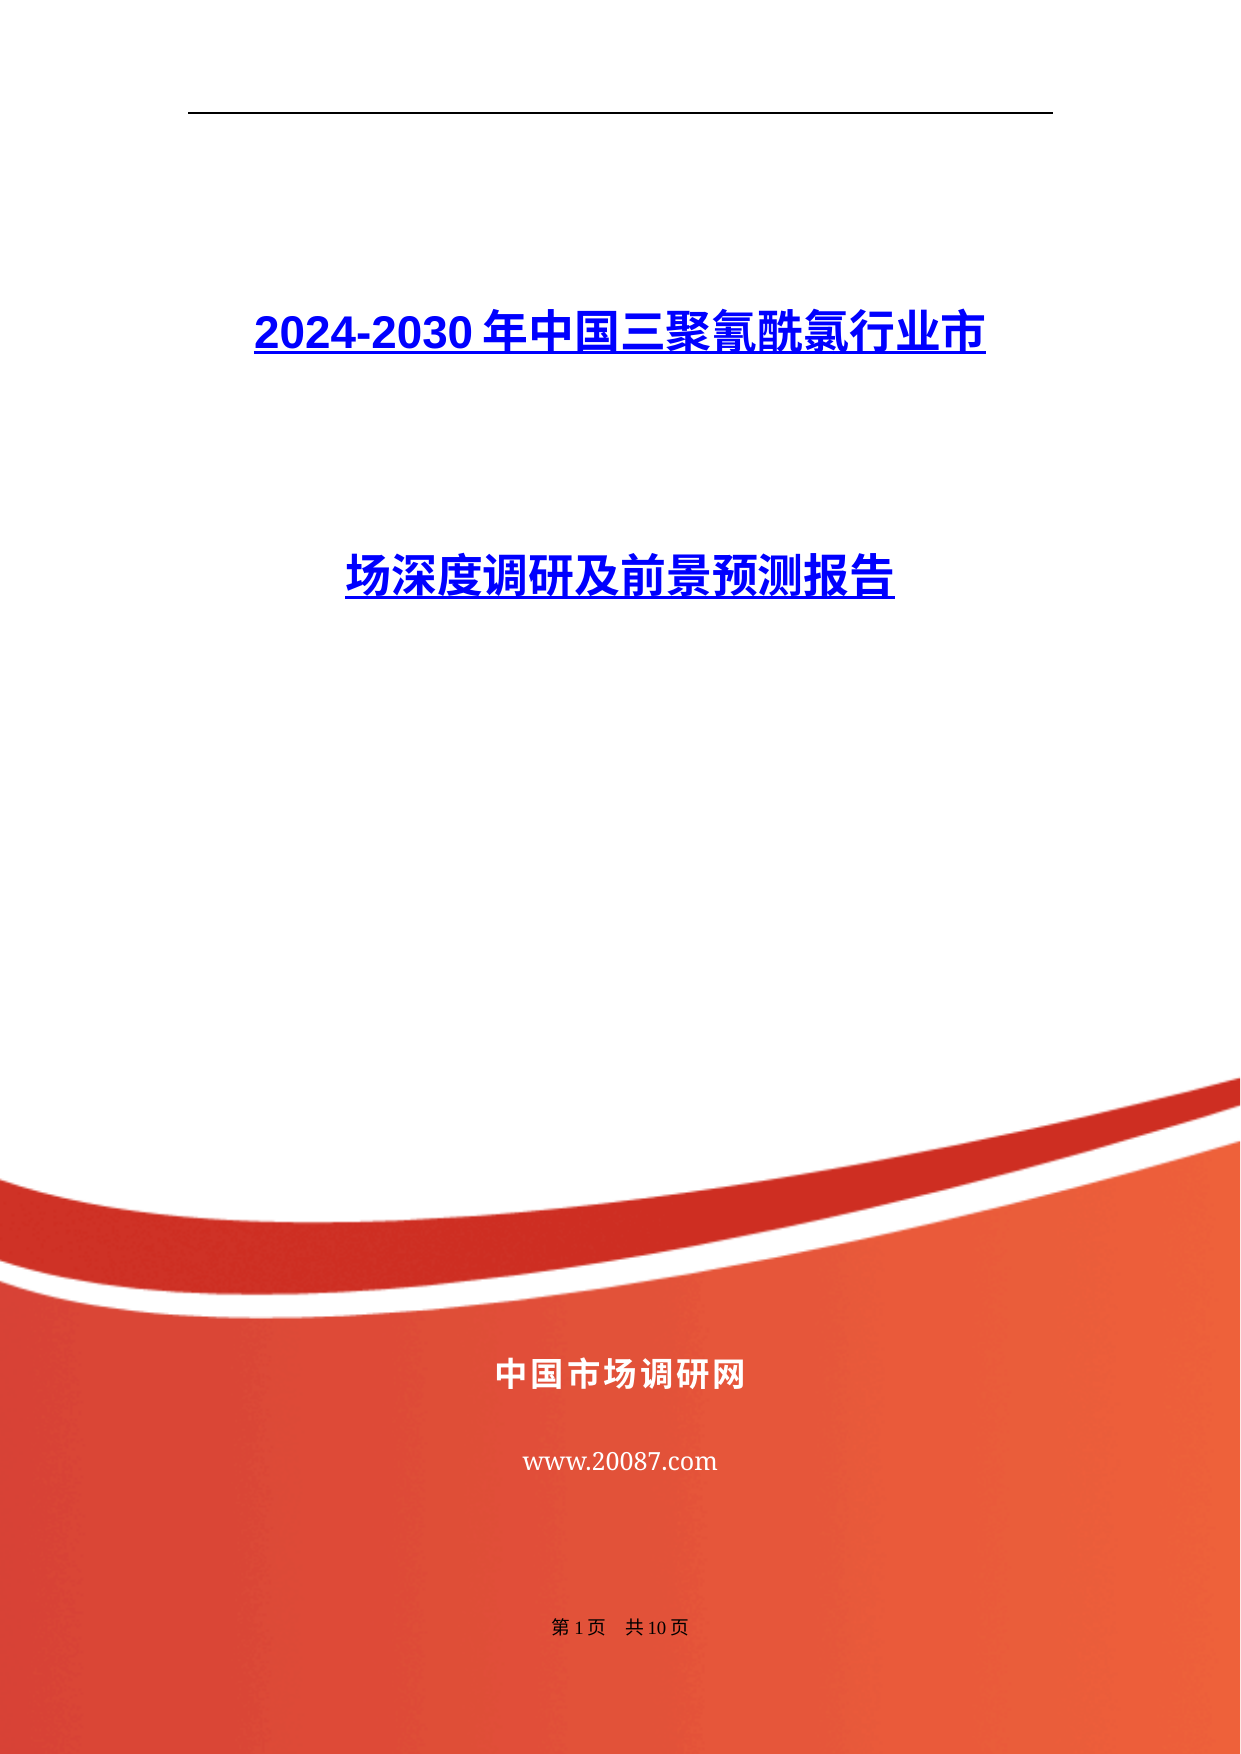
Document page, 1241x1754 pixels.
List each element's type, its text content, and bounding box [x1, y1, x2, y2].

picture [0, 1006, 1241, 1754]
subtitle 中国市场调研网 [187, 1339, 1053, 1404]
text www.20087.com [187, 1428, 1053, 1493]
table_header 2024-2030年中国三聚氰酰氯行业市场深度调研及前景预测报告 [188, 207, 1053, 773]
